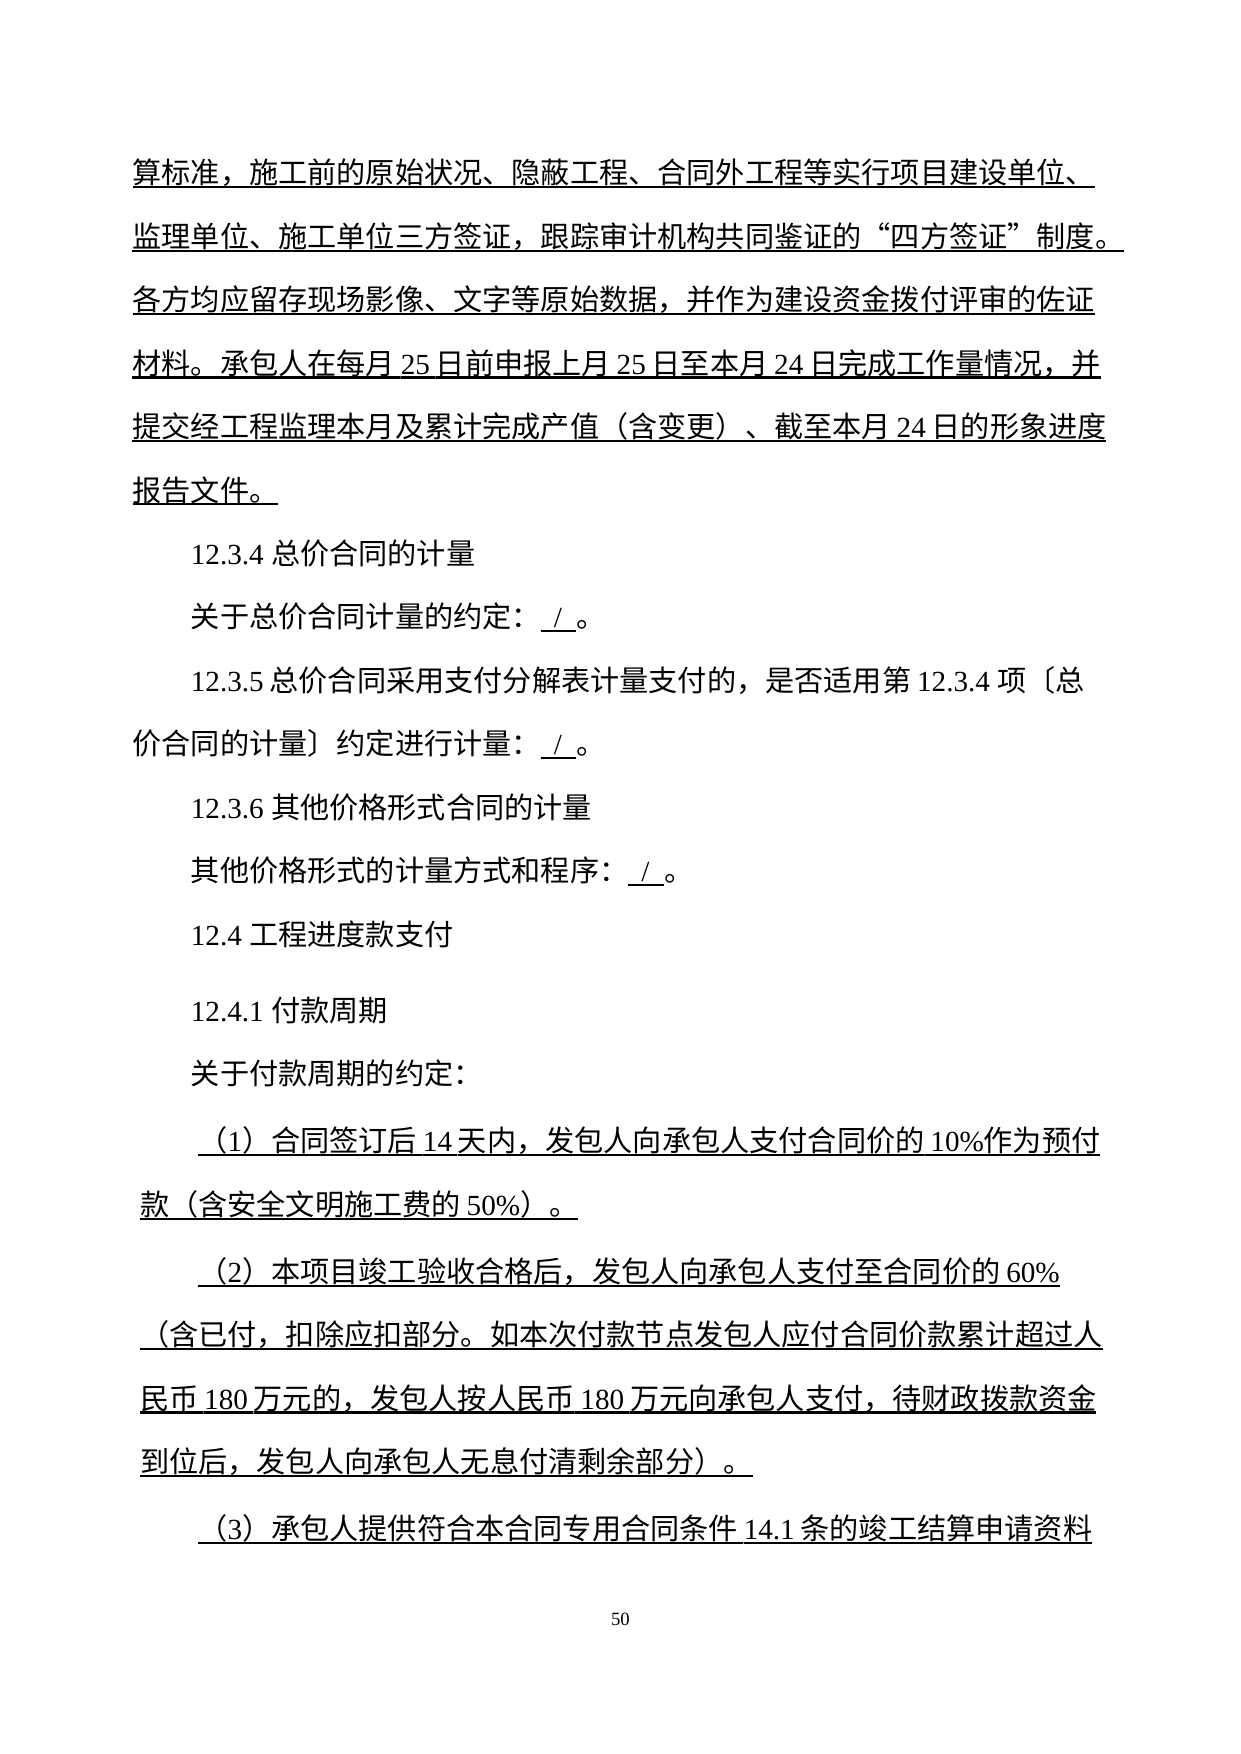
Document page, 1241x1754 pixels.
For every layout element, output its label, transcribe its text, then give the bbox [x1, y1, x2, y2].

text 12.3.6 其他价格形式合同的计量 [132, 784, 1108, 827]
text （2）本项目竣工验收合格后，发包人向承包人支付至合同价的60%（含已付，扣除应扣部分。如本次付款节点发包人应付合同价款累计超过人民币180万元的，发包人按人民币180万元向承包人支付，待财政拨款资金到位后，发包人向承包人无息付清剩余部分）。 [140, 1248, 1108, 1481]
text 关于付款周期的约定： [132, 1051, 1108, 1093]
text 12.3.5总价合同采用支付分解表计量支付的，是否适用第12.3.4 项〔总价合同的计量〕约定进行计量： / 。 [132, 657, 1108, 763]
text 12.3.4 总价合同的计量 [132, 531, 1108, 573]
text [140, 1506, 1108, 1548]
text 关于总价合同计量的约定： / 。 [132, 594, 1108, 636]
text （1）合同签订后14天内，发包人向承包人支付合同价的10%作为预付款（含安全文明施工费的50%）。 [140, 1118, 1108, 1223]
text 其他价格形式的计量方式和程序： / 。 [132, 848, 1108, 890]
text 12.4 工程进度款支付 [132, 911, 1108, 953]
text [132, 150, 1108, 250]
text 12.4.1 付款周期 [132, 987, 1108, 1029]
